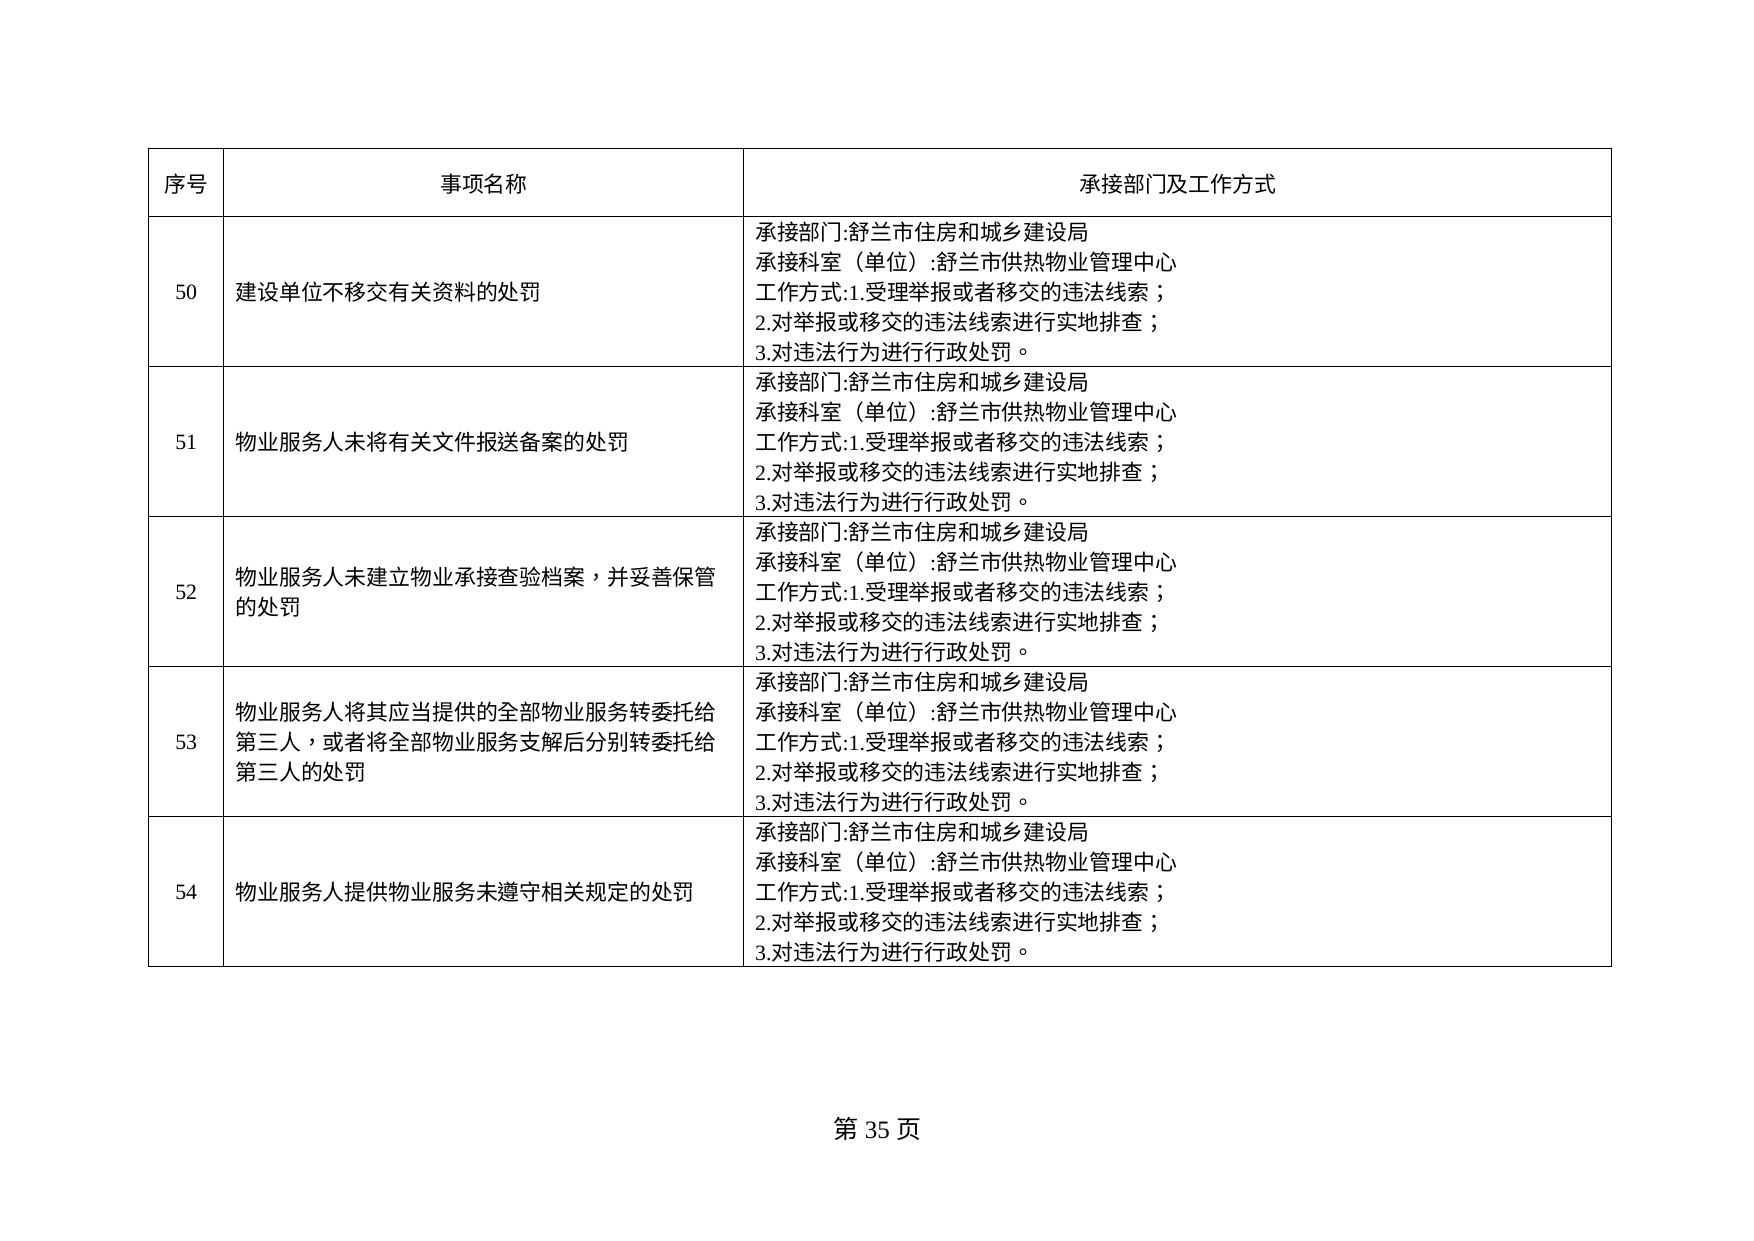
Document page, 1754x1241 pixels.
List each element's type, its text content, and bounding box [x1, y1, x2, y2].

table_cell 物业服务人未建立物业承接查验档案，并妥善保管的处罚 [224, 517, 743, 666]
table_cell 承接部门:舒兰市住房和城乡建设局 承接科室（单位）:舒兰市供热物业管理中心 工作方式:1.受理举报或者移交的违法线索； 2.对举报或移交的违法线索进行实地排查； 3.对违法行为进行行政处罚。 [744, 517, 1611, 666]
table_cell 50 [149, 217, 223, 366]
table_cell 物业服务人提供物业服务未遵守相关规定的处罚 [224, 817, 743, 966]
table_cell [744, 217, 1611, 366]
table_cell 51 [149, 367, 223, 516]
table_header 事项名称 [224, 149, 743, 216]
table_cell 物业服务人未将有关文件报送备案的处罚 [224, 367, 743, 516]
table_header 序号 [149, 149, 223, 216]
table_cell 52 [149, 517, 223, 666]
table_cell 物业服务人将其应当提供的全部物业服务转委托给第三人，或者将全部物业服务支解后分别转委托给第三人的处罚 [224, 667, 743, 816]
table_cell 54 [149, 817, 223, 966]
table_cell 建设单位不移交有关资料的处罚 [224, 217, 743, 366]
table_cell 53 [149, 667, 223, 816]
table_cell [744, 817, 1611, 966]
table_cell 承接部门:舒兰市住房和城乡建设局 承接科室（单位）:舒兰市供热物业管理中心 工作方式:1.受理举报或者移交的违法线索； 2.对举报或移交的违法线索进行实地排查； 3.对违法行为进行行政处罚。 [744, 667, 1611, 816]
table_header 承接部门及工作方式 [744, 149, 1611, 216]
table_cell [744, 367, 1611, 516]
